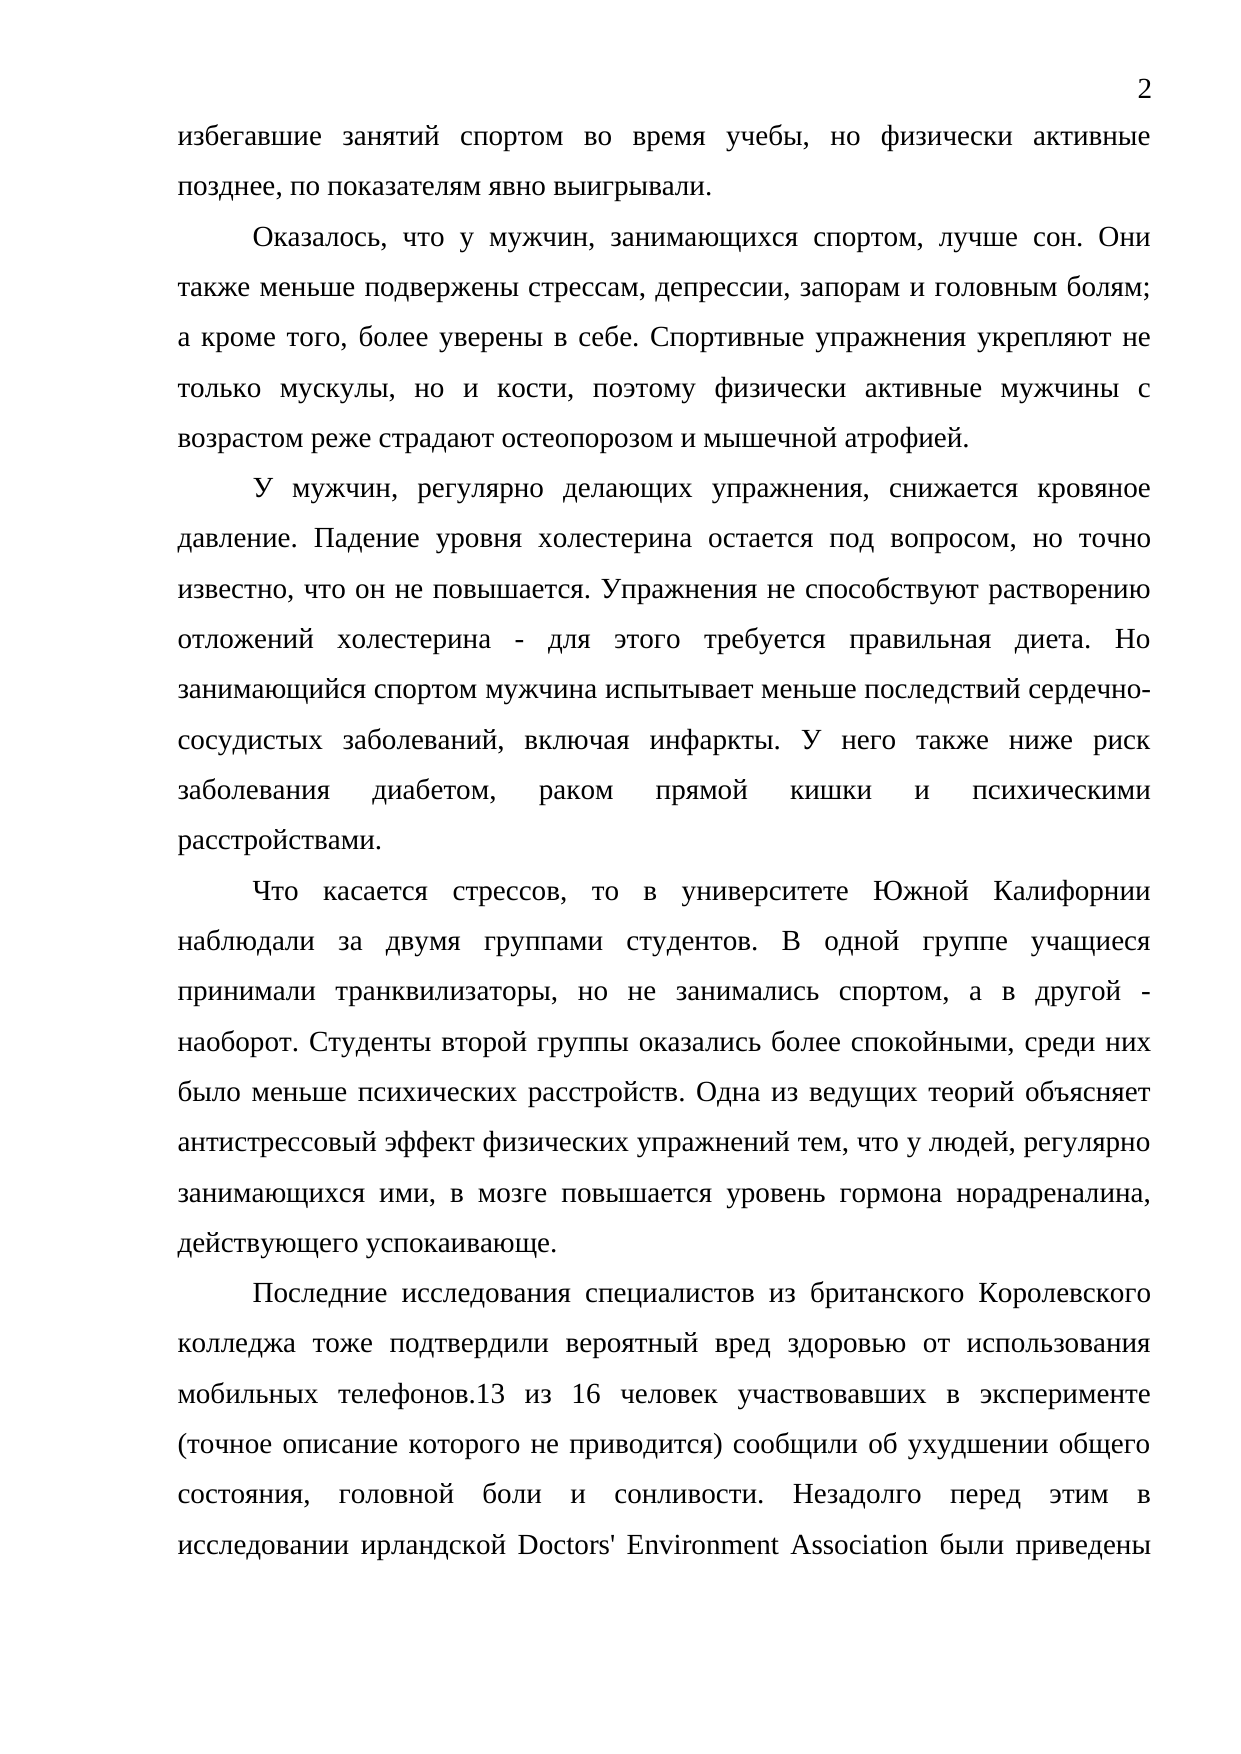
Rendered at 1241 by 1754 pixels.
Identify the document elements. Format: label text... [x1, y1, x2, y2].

text Что касается стрессов, то в университете Южной Калифорнии наблюдали за двумя группами студентов. В одной группе учащиеся принимали транквилизаторы, но не занимались спортом, а в другой - наоборот. Студенты второй группы оказались более спокойными, среди них было меньше психических расстройств. Одна из ведущих теорий объясняет антистрессовый эффект физических упражнений тем, что у людей, регулярно занимающихся ими, в мозге повышается уровень гормона норадреналина, действующего успокаивающе. [177, 873, 1152, 1258]
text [177, 118, 1152, 202]
text Оказалось, что у мужчин, занимающихся спортом, лучше сон. Они также меньше подвержены стрессам, депрессии, запорам и головным болям; а кроме того, более уверены в себе. Спортивные упражнения укрепляют не только мускулы, но и кости, поэтому физически активные мужчины с возрастом реже страдают остеопорозом и мышечной атрофией. [177, 219, 1152, 453]
text У мужчин, регулярно делающих упражнения, снижается кровяное давление. Падение уровня холестерина остается под вопросом, но точно известно, что он не повышается. Упражнения не способствуют растворению отложений холестерина - для этого требуется правильная диета. Но занимающийся спортом мужчина испытывает меньше последствий сердечно-сосудистых заболеваний, включая инфаркты. У него также ниже риск заболевания диабетом, раком прямой кишки и психическими расстройствами. [177, 470, 1152, 856]
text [177, 1275, 1152, 1560]
